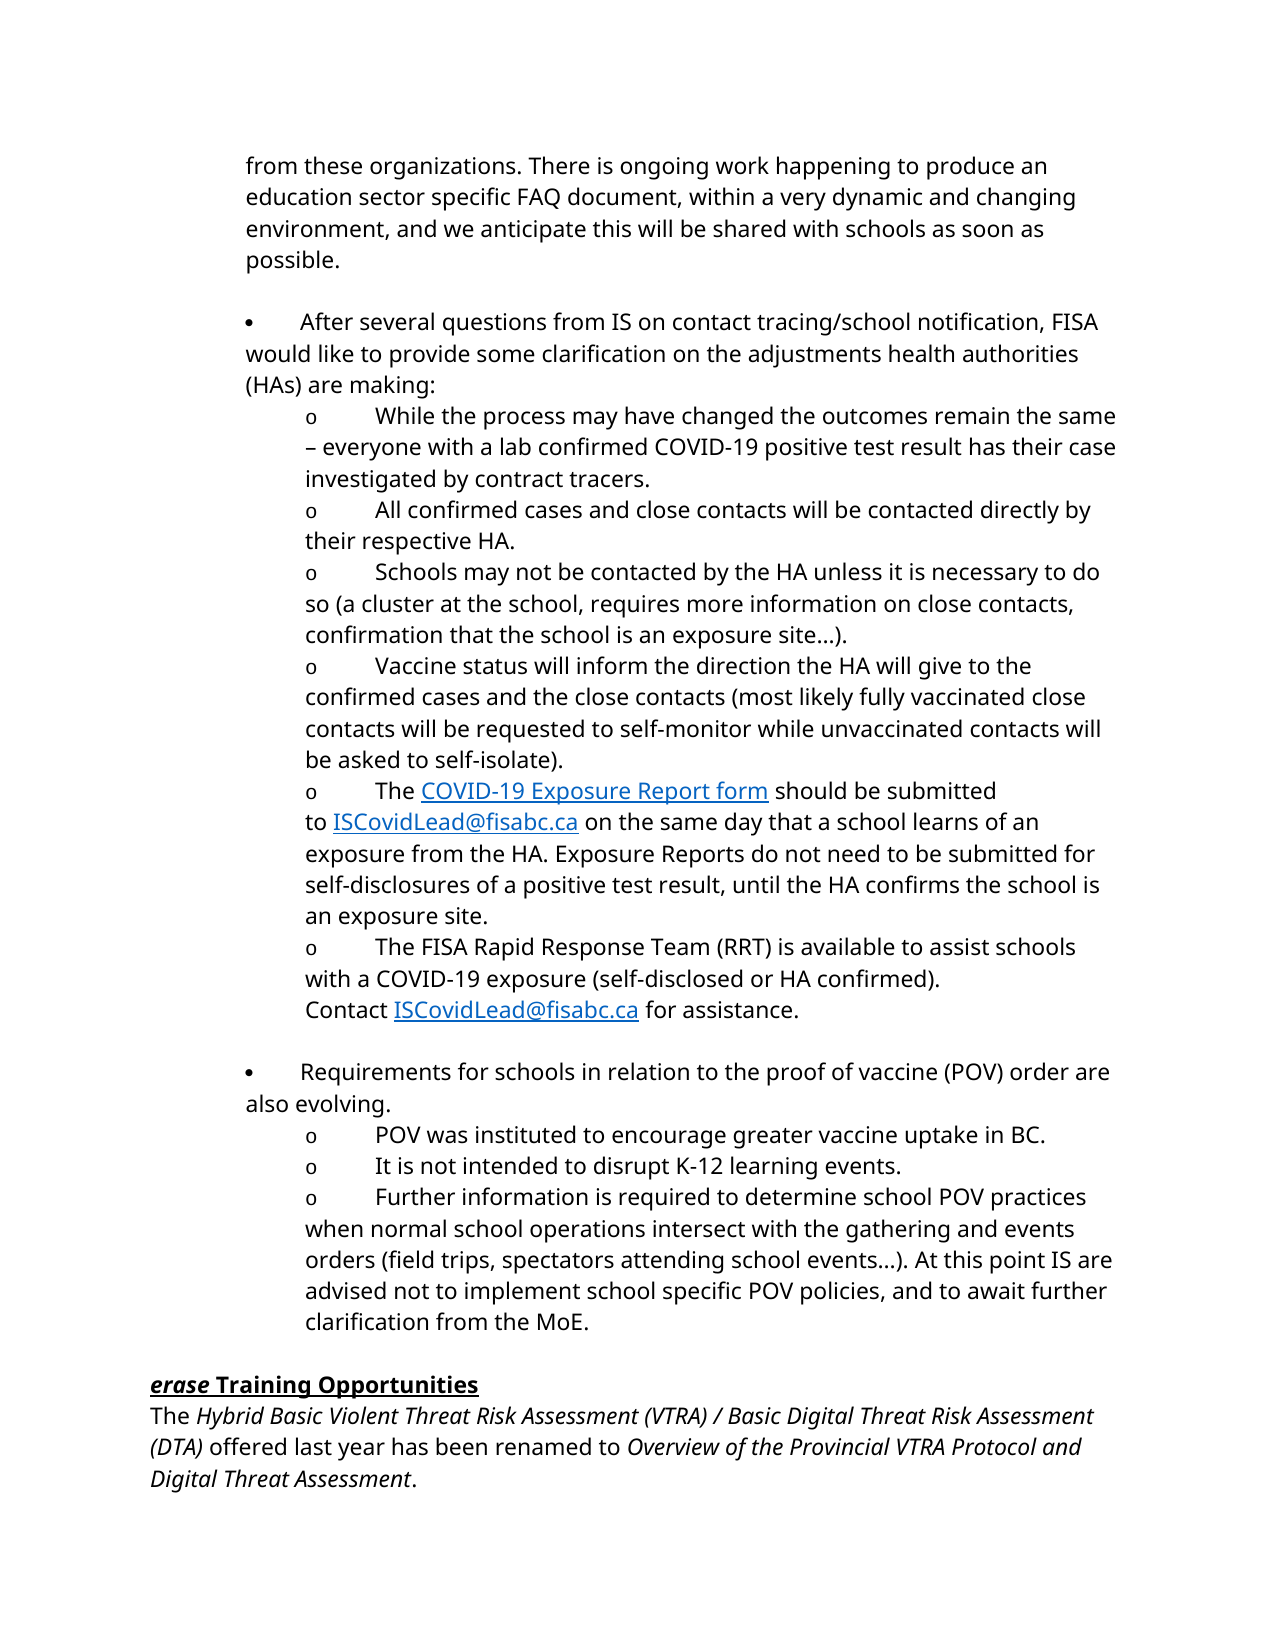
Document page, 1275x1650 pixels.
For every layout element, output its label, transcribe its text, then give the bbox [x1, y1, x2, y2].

list It is not intended to disrupt K-12 learning events. [305, 1150, 1125, 1181]
list All confirmed cases and close contacts will be contacted directly by their respective HA. [305, 494, 1125, 556]
text erase Training Opportunities [150, 1369, 1125, 1400]
list Requirements for schools in relation to the proof of vaccine (POV) order are also evolving. [245, 1056, 1125, 1119]
list While the process may have changed the outcomes remain the same – everyone with a lab confirmed COVID-19 positive test result has their case investigated by contract tracers. [305, 400, 1125, 494]
list The COVID-19 Exposure Report form should be submitted to ISCovidLead@fisabc.ca on the same day that a school learns of an exposure from the HA. Exposure Reports do not need to be submitted for self-disclosures of a positive test result, until the HA confirms the school is an exposure site. [305, 775, 1125, 931]
list Schools may not be contacted by the HA unless it is necessary to do so (a cluster at the school, requires more information on close contacts, confirmation that the school is an exposure site…). [305, 556, 1125, 650]
list Vaccine status will inform the direction the HA will give to the confirmed cases and the close contacts (most likely fully vaccinated close contacts will be requested to self-monitor while unvaccinated contacts will be asked to self-isolate). [305, 650, 1125, 775]
list After several questions from IS on contact tracing/school notification, FISA would like to provide some clarification on the adjustments health authorities (HAs) are making: [245, 306, 1125, 400]
list Further information is required to determine school POV practices when normal school operations intersect with the gathering and events orders (field trips, spectators attending school events…). At this point IS are advised not to implement school specific POV policies, and to await further clarification from the MoE. [305, 1181, 1125, 1337]
list The FISA Rapid Response Team (RRT) is available to assist schools with a COVID-19 exposure (self-disclosed or HA confirmed). Contact ISCovidLead@fisabc.ca for assistance. [305, 931, 1125, 1025]
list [245, 150, 1125, 275]
text The Hybrid Basic Violent Threat Risk Assessment (VTRA) / Basic Digital Threat Risk Assessment (DTA) offered last year has been renamed to Overview of the Provincial VTRA Protocol and Digital Threat Assessment. [150, 1400, 1125, 1494]
list POV was instituted to encourage greater vaccine uptake in BC. [305, 1119, 1125, 1150]
